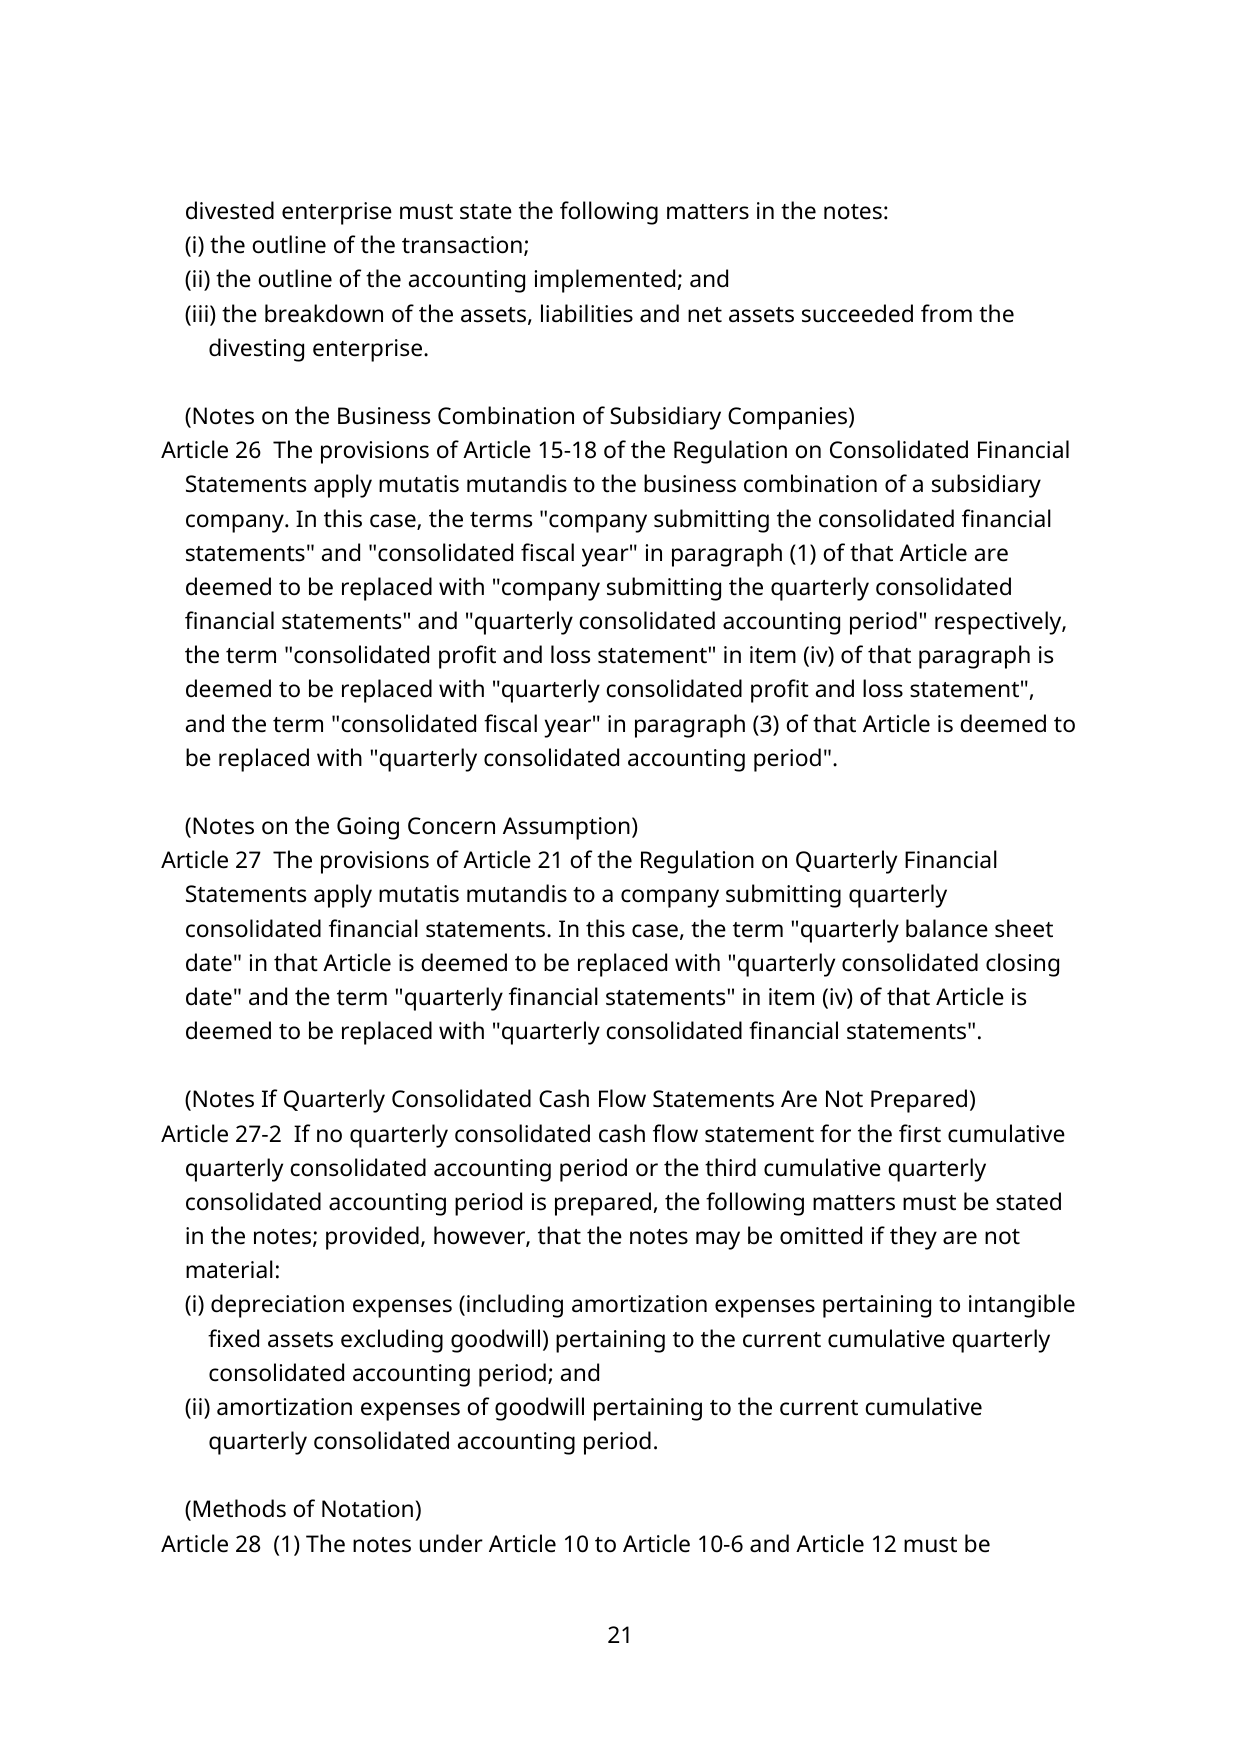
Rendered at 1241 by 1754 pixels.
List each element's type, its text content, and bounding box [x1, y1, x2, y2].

text (ii) amortization expenses of goodwill pertaining to the current cumulative quarterly consolidated accounting period. [184, 1389, 1079, 1458]
text Article 26 The provisions of Article 15-18 of the Regulation on Consolidated Financial Statements apply mutatis mutandis to the business combination of a subsidiary company. In this case, the terms "company submitting the consolidated financial statements" and "consolidated fiscal year" in paragraph (1) of that Article are deemed to be replaced with "company submitting the quarterly consolidated financial statements" and "quarterly consolidated accounting period" respectively, the term "consolidated profit and loss statement" in item (iv) of that paragraph is deemed to be replaced with "quarterly consolidated profit and loss statement", and the term "consolidated fiscal year" in paragraph (3) of that Article is deemed to be replaced with "quarterly consolidated accounting period". [161, 433, 1079, 774]
text Article 27 The provisions of Article 21 of the Regulation on Quarterly Financial Statements apply mutatis mutandis to a company submitting quarterly consolidated financial statements. In this case, the term "quarterly balance sheet date" in that Article is deemed to be replaced with "quarterly consolidated closing date" and the term "quarterly financial statements" in item (iv) of that Article is deemed to be replaced with "quarterly consolidated financial statements". [161, 843, 1079, 1048]
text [161, 1526, 1079, 1560]
text (Notes If Quarterly Consolidated Cash Flow Statements Are Not Prepared) [184, 1082, 1079, 1116]
text (Methods of Notation) [184, 1492, 1079, 1526]
text (Notes on the Going Concern Assumption) [184, 809, 1079, 843]
text Article 27-2 If no quarterly consolidated cash flow statement for the first cumulative quarterly consolidated accounting period or the third cumulative quarterly consolidated accounting period is prepared, the following matters must be stated in the notes; provided, however, that the notes may be omitted if they are not material: [161, 1116, 1079, 1287]
text (i) the outline of the transaction; [184, 228, 1079, 262]
text (ii) the outline of the accounting implemented; and [184, 262, 1079, 296]
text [161, 194, 1079, 228]
text (i) depreciation expenses (including amortization expenses pertaining to intangible fixed assets excluding goodwill) pertaining to the current cumulative quarterly consolidated accounting period; and [184, 1287, 1079, 1389]
text (iii) the breakdown of the assets, liabilities and net assets succeeded from the divesting enterprise. [184, 296, 1079, 364]
text (Notes on the Business Combination of Subsidiary Companies) [184, 399, 1079, 433]
